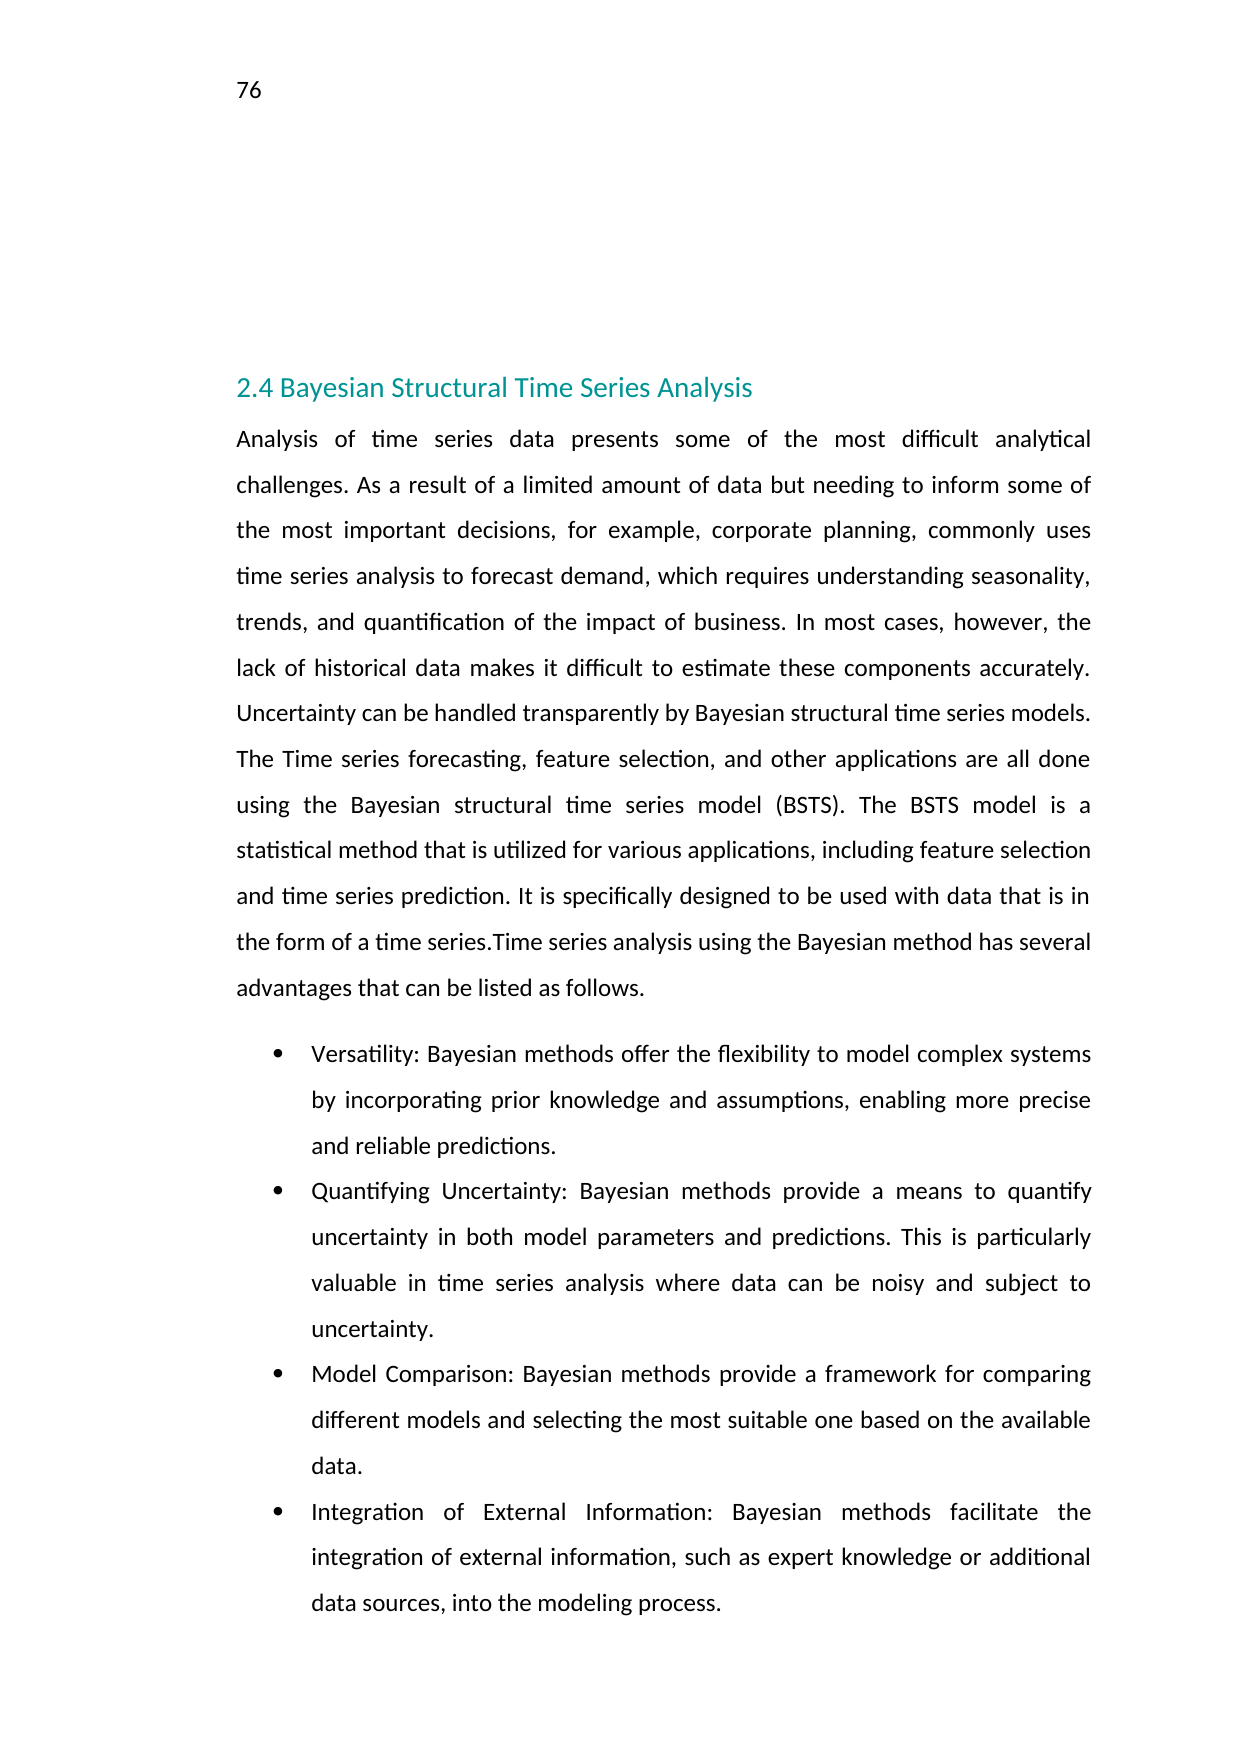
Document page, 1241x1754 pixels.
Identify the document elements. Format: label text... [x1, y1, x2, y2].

list Versatility: Bayesian methods offer the flexibility to model complex systems by incorporating prior knowledge and assumptions, enabling more precise and reliable predictions. [274, 1038, 1092, 1160]
list Integration of External Information: Bayesian methods facilitate the integration of external information, such as expert knowledge or additional data sources, into the modeling process. [274, 1496, 1092, 1618]
list Quantifying Uncertainty: Bayesian methods provide a means to quantify uncertainty in both model parameters and predictions. This is particularly valuable in time series analysis where data can be noisy and subject to uncertainty. [274, 1176, 1092, 1343]
list Model Comparison: Bayesian methods provide a framework for comparing different models and selecting the most suitable one based on the available data. [274, 1358, 1092, 1480]
text Analysis of time series data presents some of the most difficult analytical challenges. As a result of a limited amount of data but needing to inform some of the most important decisions, for example, corporate planning, commonly uses time series analysis to forecast demand, which requires understanding seasonality, trends, and quantification of the impact of business. In most cases, however, the lack of historical data makes it difficult to estimate these components accurately. Uncertainty can be handled transparently by Bayesian structural time series models. The Time series forecasting, feature selection, and other applications are all done using the Bayesian structural time series model (BSTS). The BSTS model is a statistical method that is utilized for various applications, including feature selection and time series prediction. It is specifically designed to be used with data that is in the form of a time series.Time series analysis using the Bayesian method has several advantages that can be listed as follows. [236, 423, 1092, 1002]
text 2.4 Bayesian Structural Time Series Analysis [236, 369, 1092, 405]
